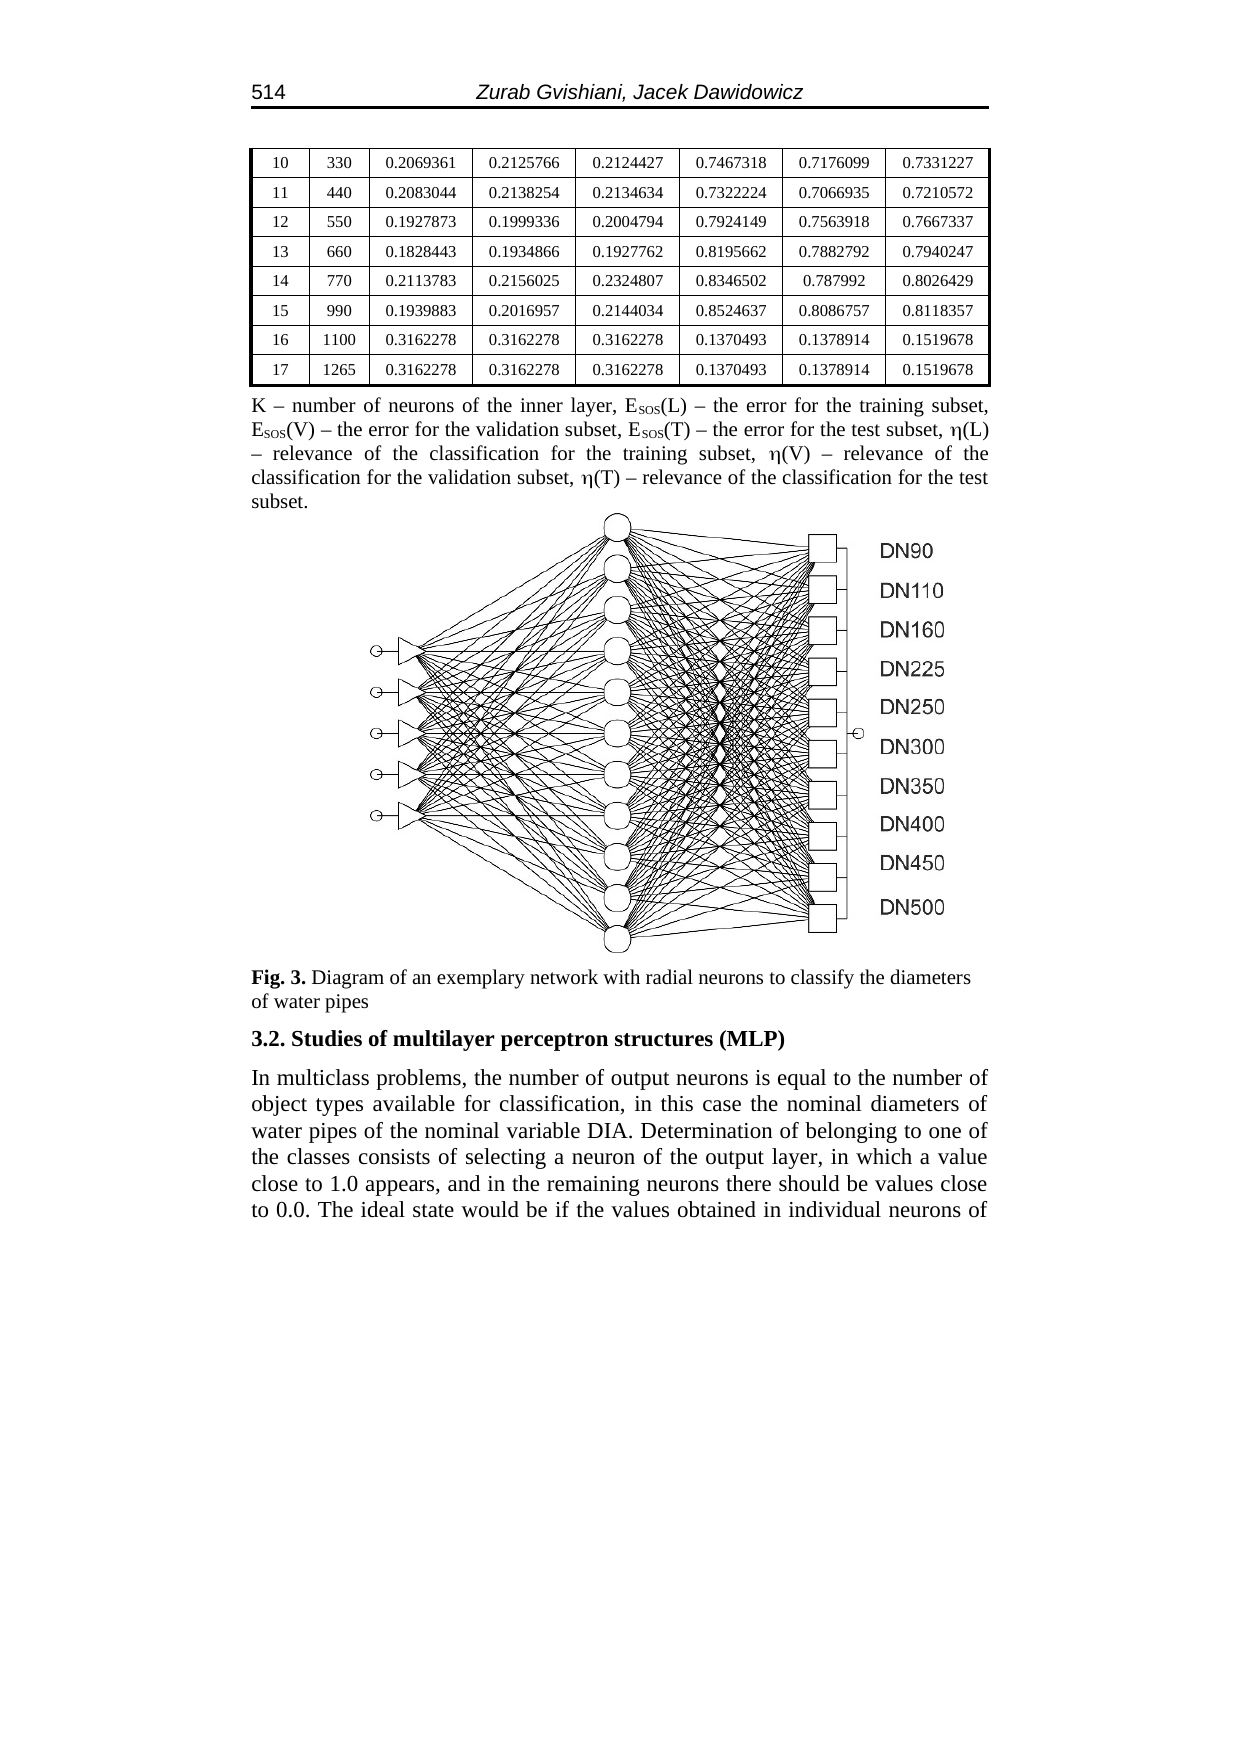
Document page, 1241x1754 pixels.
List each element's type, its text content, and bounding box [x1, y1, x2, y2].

table_cell 0.2156025 [473, 267, 575, 295]
table_cell 0.7467318 [680, 149, 782, 177]
table_cell 1265 [310, 355, 369, 383]
table_cell 0.1378914 [783, 326, 885, 354]
text K – number of neurons of the inner layer, ESOS(L) – the error for the training subset, ESOS(V) – the error for the validation subset, ESOS(T) – the error for the test subset, (L) – relevance of the classification for the training subset, (V) – relevance of the classification for the validation subset, (T) – relevance of the classification for the test subset. [251, 393, 989, 513]
table_cell 0.7066935 [783, 178, 885, 207]
table_cell 0.3162278 [370, 326, 472, 354]
table_cell 0.7331227 [886, 149, 988, 177]
table_cell 0.8524637 [680, 296, 782, 324]
text 3.2. Studies of multilayer perceptron structures (MLP) [251, 1025, 989, 1052]
table_cell 0.7940247 [886, 237, 988, 266]
table_cell 0.1927873 [370, 208, 472, 236]
table_cell 0.2138254 [473, 178, 575, 207]
table_cell 0.787992 [783, 267, 885, 295]
table_cell 0.2004794 [576, 208, 679, 236]
table_cell 0.8026429 [886, 267, 988, 295]
table_cell 11 [253, 178, 309, 207]
table_cell 0.2125766 [473, 149, 575, 177]
table_cell 0.1939883 [370, 296, 472, 324]
table_cell 0.1370493 [680, 355, 782, 383]
table_cell 14 [253, 267, 309, 295]
table_cell 0.1519678 [886, 326, 988, 354]
table_cell 0.2134634 [576, 178, 679, 207]
table_cell 0.2069361 [370, 149, 472, 177]
table_cell 0.7924149 [680, 208, 782, 236]
table_cell 0.2016957 [473, 296, 575, 324]
table_cell 550 [310, 208, 369, 236]
table_cell 13 [253, 237, 309, 266]
table_cell 0.8086757 [783, 296, 885, 324]
table_cell 0.2144034 [576, 296, 679, 324]
table_cell 330 [310, 149, 369, 177]
table_cell 0.3162278 [370, 355, 472, 383]
table_cell 0.7176099 [783, 149, 885, 177]
table_cell 0.3162278 [473, 355, 575, 383]
table_cell 0.1934866 [473, 237, 575, 266]
table_cell 16 [253, 326, 309, 354]
table_cell 0.2324807 [576, 267, 679, 295]
table_cell 15 [253, 296, 309, 324]
table_cell 0.8195662 [680, 237, 782, 266]
table_cell 0.1519678 [886, 355, 988, 383]
table_cell 17 [253, 355, 309, 383]
table_cell 0.1378914 [783, 355, 885, 383]
table_cell 660 [310, 237, 369, 266]
table_cell 0.7882792 [783, 237, 885, 266]
table_cell 0.1828443 [370, 237, 472, 266]
table_cell 0.7563918 [783, 208, 885, 236]
table_cell 0.7322224 [680, 178, 782, 207]
picture [370, 513, 944, 953]
table_cell 770 [310, 267, 369, 295]
table_cell 0.3162278 [576, 326, 679, 354]
table_cell 0.1370493 [680, 326, 782, 354]
table_cell 990 [310, 296, 369, 324]
table_cell 1100 [310, 326, 369, 354]
table_cell 0.8346502 [680, 267, 782, 295]
table_cell 440 [310, 178, 369, 207]
table_cell 10 [253, 149, 309, 177]
table_cell 0.3162278 [576, 355, 679, 383]
table_cell 0.7210572 [886, 178, 988, 207]
table_cell 12 [253, 208, 309, 236]
table_cell 0.7667337 [886, 208, 988, 236]
table_cell 0.8118357 [886, 296, 988, 324]
table_cell 0.1927762 [576, 237, 679, 266]
table_cell 0.2083044 [370, 178, 472, 207]
table_cell 0.2124427 [576, 149, 679, 177]
text Fig. 3. Diagram of an exemplary network with radial neurons to classify the diameters of water pipes [251, 965, 989, 1013]
table_cell 0.2113783 [370, 267, 472, 295]
table_cell 0.3162278 [473, 326, 575, 354]
table_cell 0.1999336 [473, 208, 575, 236]
text In multiclass problems, the number of output neurons is equal to the number of object types available for classification, in this case the nominal diameters of water pipes of the nominal variable DIA. Determination of belonging to one of the classes consists of selecting a neuron of the output layer, in which a value close to 1.0 appears, and in the remaining neurons there should be values close to 0.0. The ideal state would be if the values obtained in individual neurons of the output layer were exactly 1.0 or 0.0, but in practice it is impossible to obtain. For this reason, two threshold values were introduced: the acceptance threshold and the rejection threshold, with which the level of activation of neurons of the output layer is compared. The activation level above the acceptance threshold results in accepting the object's belonging to the class, while the activation value below the rejection threshold proves that the object does not belong to the class. In a multiclass task, one neuron characterizing the selected class should be above the acceptance threshold, the rest below the rejection threshold. If this condition is not met, the case is described as undefined, i.e. the network is not able to classify the object into any class. In this task, the acceptance threshold of 0.95 and the rejection threshold of 0.05 were adopted. [251, 1064, 989, 1222]
